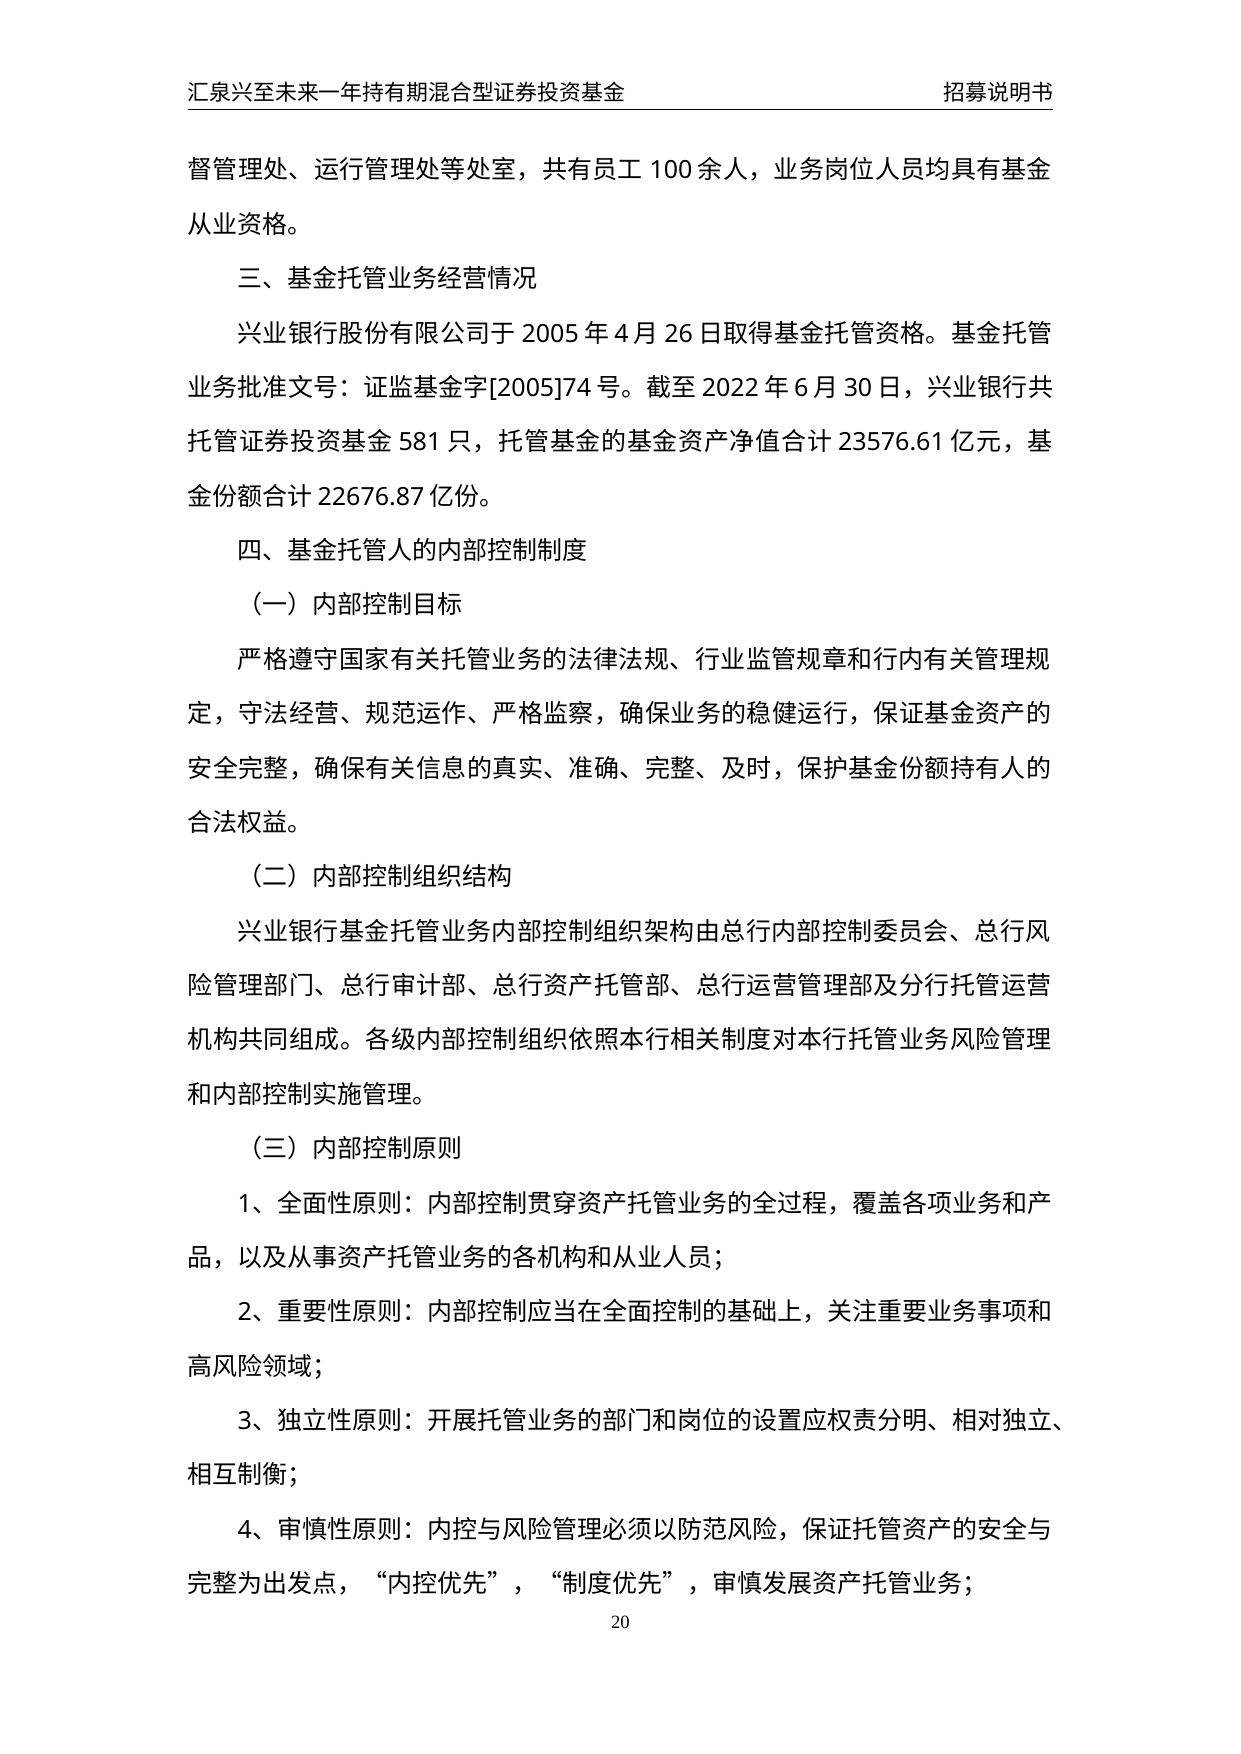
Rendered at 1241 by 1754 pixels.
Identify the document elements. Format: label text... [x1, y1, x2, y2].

text 三、基金托管业务经营情况 [187, 259, 1053, 295]
text 兴业银行基金托管业务内部控制组织架构由总行内部控制委员会、总行风险管理部门、总行审计部、总行资产托管部、总行运营管理部及分行托管运营机构共同组成。各级内部控制组织依照本行相关制度对本行托管业务风险管理和内部控制实施管理。 [187, 911, 1053, 1111]
text 严格遵守国家有关托管业务的法律法规、行业监管规章和行内有关管理规定，守法经营、规范运作、严格监察，确保业务的稳健运行，保证基金资产的安全完整，确保有关信息的真实、准确、完整、及时，保护基金份额持有人的合法权益。 [187, 639, 1053, 839]
text 兴业银行股份有限公司于2005年4月26日取得基金托管资格。基金托管业务批准文号：证监基金字[2005]74号。截至2022年6月30日，兴业银行共托管证券投资基金581只，托管基金的基金资产净值合计23576.61亿元，基金份额合计22676.87亿份。 [187, 313, 1053, 512]
text 4、审慎性原则：内控与风险管理必须以防范风险，保证托管资产的安全与完整为出发点，“内控优先”，“制度优先”，审慎发展资产托管业务； [187, 1509, 1053, 1600]
text （二）内部控制组织结构 [187, 857, 1053, 893]
text 1、全面性原则：内部控制贯穿资产托管业务的全过程，覆盖各项业务和产品，以及从事资产托管业务的各机构和从业人员； [187, 1183, 1053, 1274]
text （三）内部控制原则 [187, 1129, 1053, 1165]
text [187, 150, 1053, 241]
text 四、基金托管人的内部控制制度 [187, 531, 1053, 567]
text 3、独立性原则：开展托管业务的部门和岗位的设置应权责分明、相对独立、相互制衡； [187, 1401, 1053, 1491]
text （一）内部控制目标 [187, 585, 1053, 621]
text 2、重要性原则：内部控制应当在全面控制的基础上，关注重要业务事项和高风险领域； [187, 1292, 1053, 1382]
